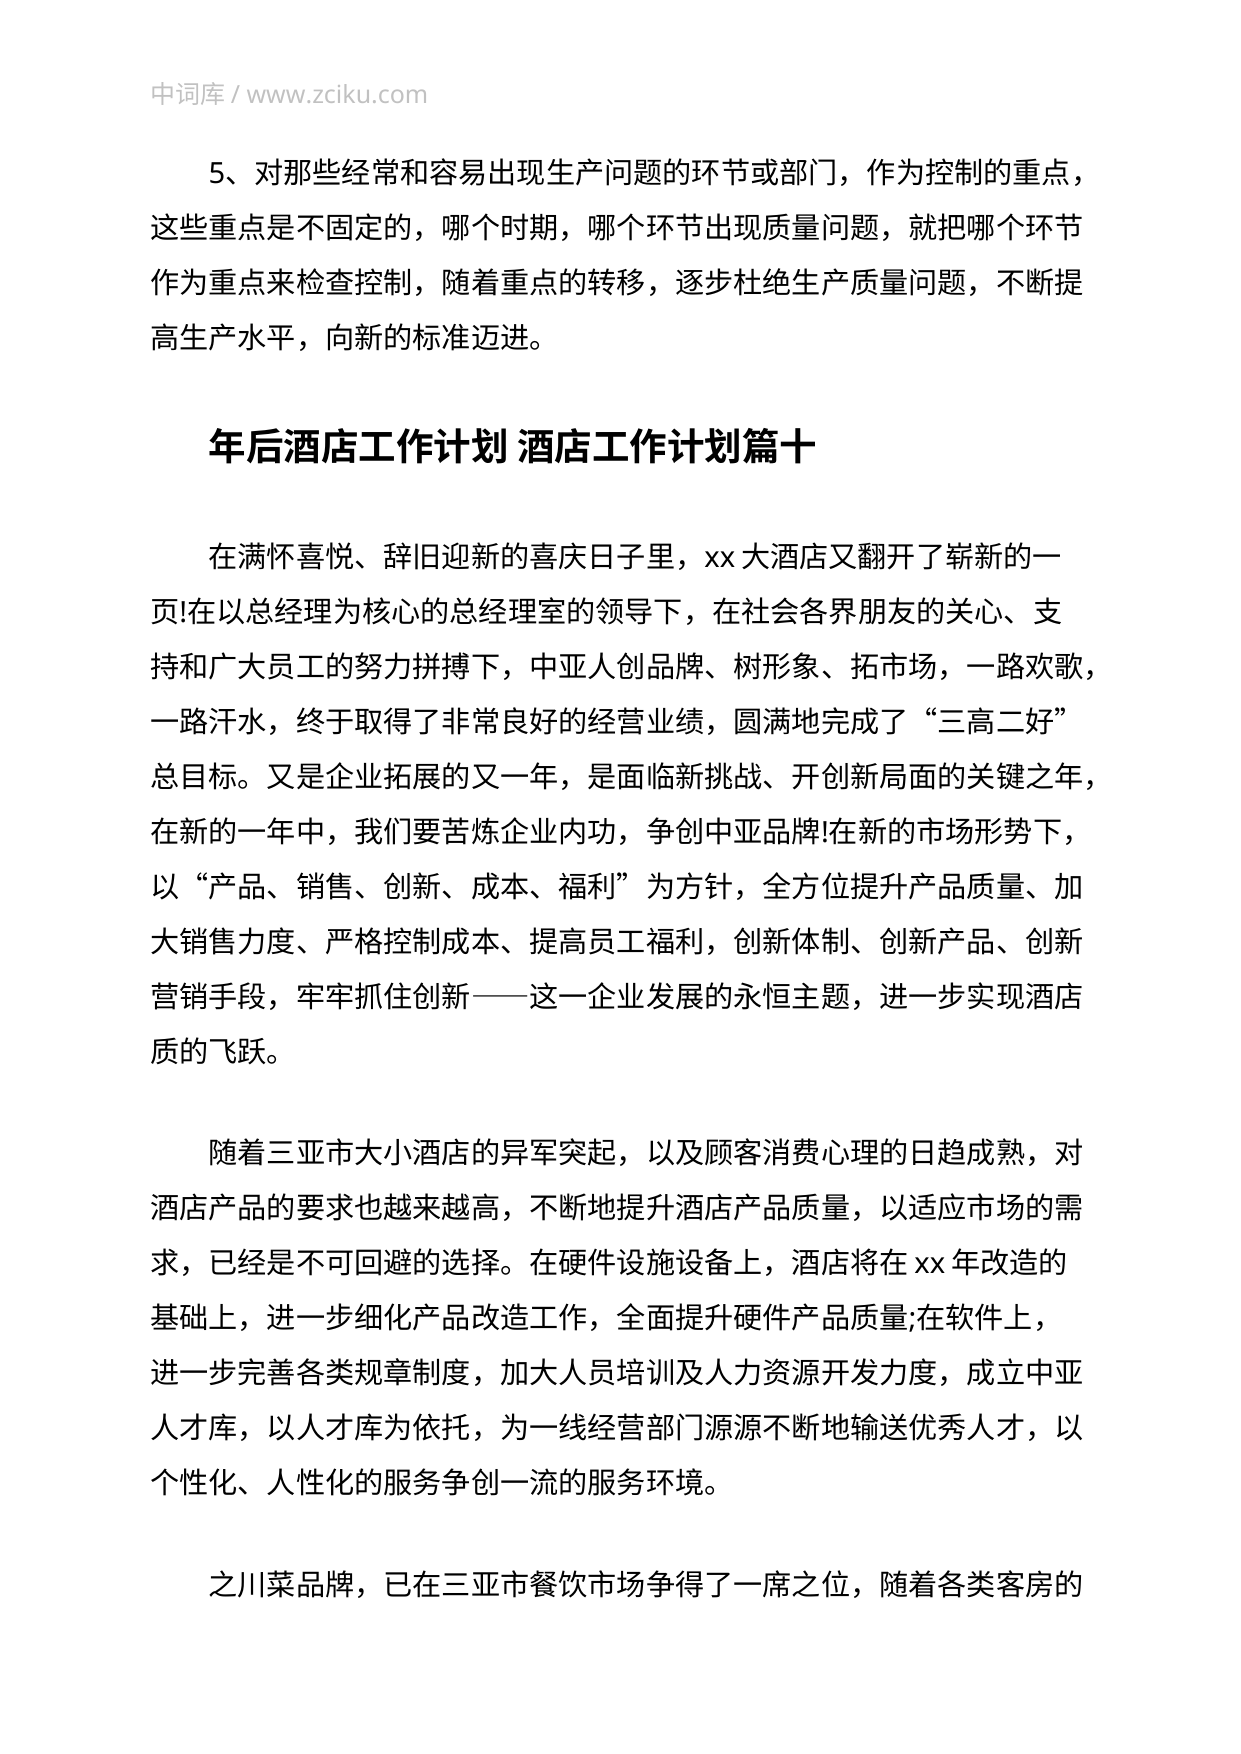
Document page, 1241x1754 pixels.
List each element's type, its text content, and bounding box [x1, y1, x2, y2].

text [150, 1561, 1090, 1604]
text 随着三亚市大小酒店的异军突起，以及顾客消费心理的日趋成熟，对酒店产品的要求也越来越高，不断地提升酒店产品质量，以适应市场的需求，已经是不可回避的选择。在硬件设施设备上，酒店将在xx年改造的基础上，进一步细化产品改造工作，全面提升硬件产品质量;在软件上，进一步完善各类规章制度，加大人员培训及人力资源开发力度，成立中亚人才库，以人才库为依托，为一线经营部门源源不断地输送优秀人才，以个性化、人性化的服务争创一流的服务环境。 [150, 1130, 1090, 1502]
text 在满怀喜悦、辞旧迎新的喜庆日子里，xx大酒店又翻开了崭新的一页!在以总经理为核心的总经理室的领导下，在社会各界朋友的关心、支持和广大员工的努力拼搏下，中亚人创品牌、树形象、拓市场，一路欢歌，一路汗水，终于取得了非常良好的经营业绩，圆满地完成了“三高二好”总目标。又是企业拓展的又一年，是面临新挑战、开创新局面的关键之年，在新的一年中，我们要苦炼企业内功，争创中亚品牌!在新的市场形势下，以“产品、销售、创新、成本、福利”为方针，全方位提升产品质量、加大销售力度、严格控制成本、提高员工福利，创新体制、创新产品、创新营销手段，牢牢抓住创新——这一企业发展的永恒主题，进一步实现酒店质的飞跃。 [150, 534, 1090, 1071]
text 年后酒店工作计划 酒店工作计划篇十 [150, 417, 1090, 471]
text 5、对那些经常和容易出现生产问题的环节或部门，作为控制的重点，这些重点是不固定的，哪个时期，哪个环节出现质量问题，就把哪个环节作为重点来检查控制，随着重点的转移，逐步杜绝生产质量问题，不断提高生产水平，向新的标准迈进。 [150, 150, 1090, 357]
